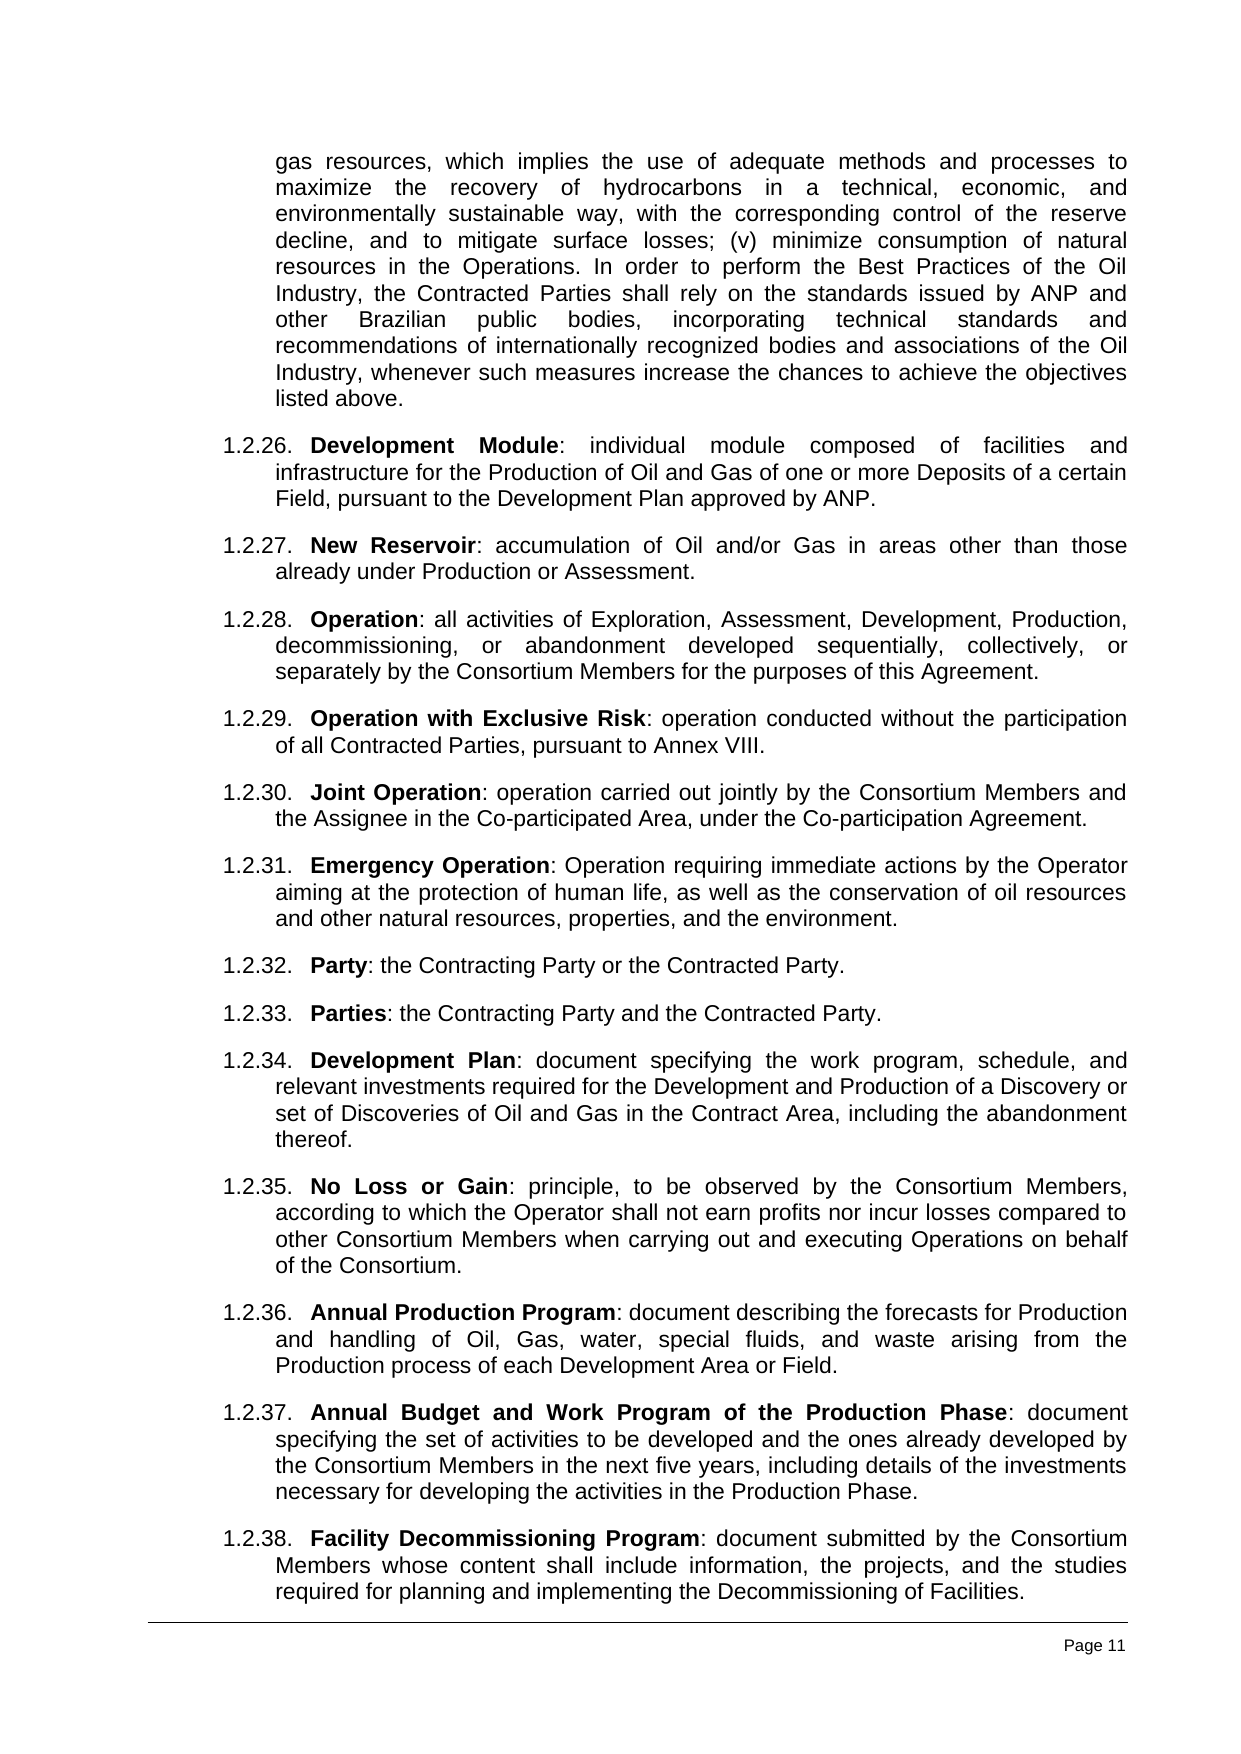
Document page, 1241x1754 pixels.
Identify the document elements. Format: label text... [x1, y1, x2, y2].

text Emergency Operation: Operation requiring immediate actions by the Operator aiming at the protection of human life, as well as the conservation of oil resources and other natural resources, properties, and the environment. [223, 852, 1128, 932]
text Parties: the Contracting Party and the Contracted Party. [223, 999, 1128, 1026]
text Annual Budget and Work Program of the Production Phase: document specifying the set of activities to be developed and the ones already developed by the Consortium Members in the next five years, including details of the investments necessary for developing the activities in the Production Phase. [223, 1399, 1128, 1504]
text Annual Production Program: document describing the forecasts for Production and handling of Oil, Gas, water, special fluids, and waste arising from the Production process of each Development Area or Field. [223, 1299, 1128, 1378]
text Facility Decommissioning Program: document submitted by the Consortium Members whose content shall include information, the projects, and the studies required for planning and implementing the Decommissioning of Facilities. [223, 1525, 1128, 1604]
text Operation with Exclusive Risk: operation conducted without the participation of all Contracted Parties, pursuant to Annex VIII. [223, 705, 1128, 758]
text No Loss or Gain: principle, to be observed by the Consortium Members, according to which the Operator shall not earn profits nor incur losses compared to other Consortium Members when carrying out and executing Operations on behalf of the Consortium. [223, 1173, 1128, 1278]
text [223, 148, 1128, 411]
text Development Module: individual module composed of facilities and infrastructure for the Production of Oil and Gas of one or more Deposits of a certain Field, pursuant to the Development Plan approved by ANP. [223, 432, 1128, 511]
text Joint Operation: operation carried out jointly by the Consortium Members and the Assignee in the Co-participated Area, under the Co-participation Agreement. [223, 779, 1128, 832]
text Development Plan: document specifying the work program, schedule, and relevant investments required for the Development and Production of a Discovery or set of Discoveries of Oil and Gas in the Contract Area, including the abandonment thereof. [223, 1047, 1128, 1152]
text New Reservoir: accumulation of Oil and/or Gas in areas other than those already under Production or Assessment. [223, 532, 1128, 585]
text Operation: all activities of Exploration, Assessment, Development, Production, decommissioning, or abandonment developed sequentially, collectively, or separately by the Consortium Members for the purposes of this Agreement. [223, 606, 1128, 684]
text Party: the Contracting Party or the Contracted Party. [223, 952, 1128, 979]
